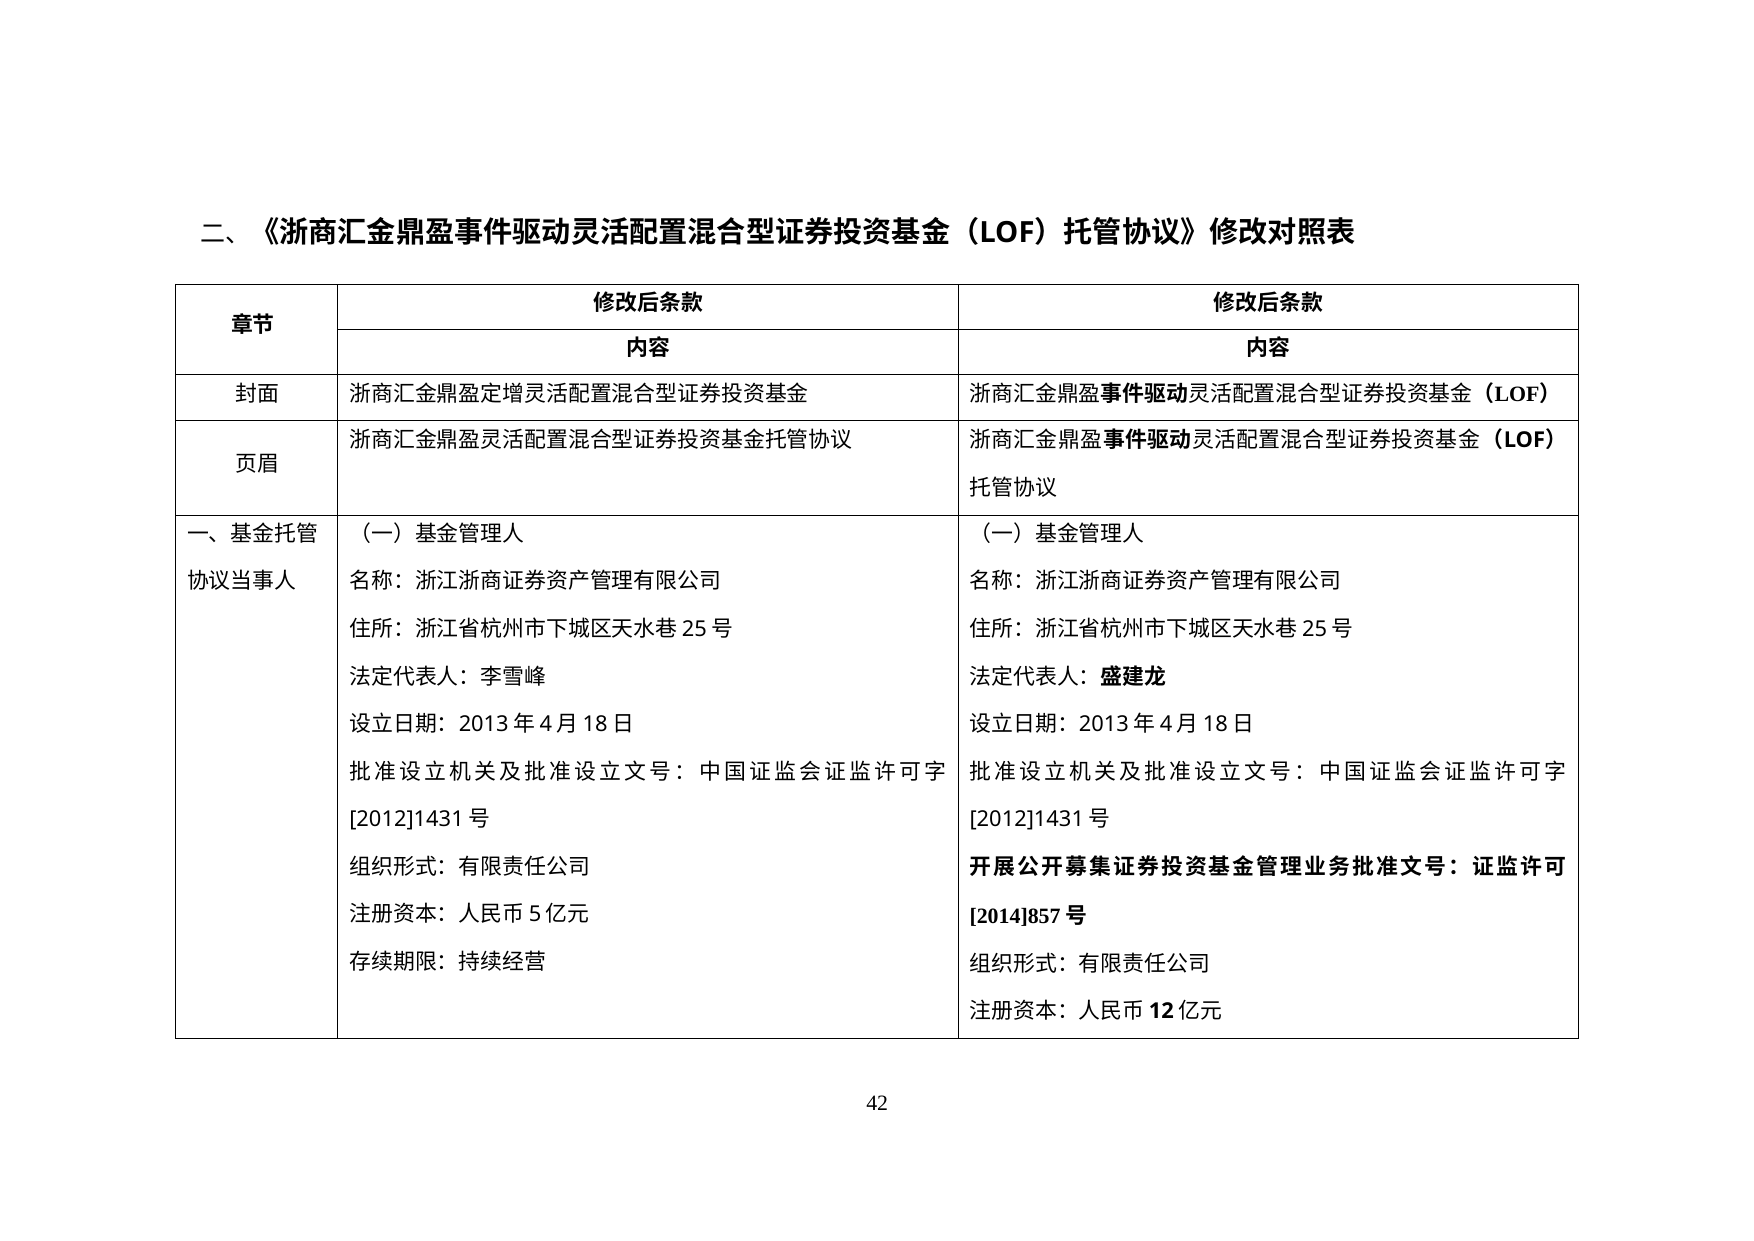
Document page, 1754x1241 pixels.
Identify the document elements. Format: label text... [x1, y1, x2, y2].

table_cell 封面 [176, 375, 337, 420]
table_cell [338, 516, 958, 1038]
table_cell 内容 [959, 330, 1578, 374]
table_cell 浙商汇金鼎盈事件驱动灵活配置混合型证券投资基金（LOF） [959, 375, 1578, 420]
table_cell 浙商汇金鼎盈事件驱动灵活配置混合型证券投资基金（LOF）托管协议 [959, 421, 1578, 515]
table_cell 内容 [338, 330, 958, 374]
text 二、《浙商汇金鼎盈事件驱动灵活配置混合型证券投资基金（LOF）托管协议》修改对照表 [150, 198, 1604, 263]
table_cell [959, 516, 1578, 1038]
table_header 章节 [176, 285, 337, 374]
table_cell 页眉 [176, 421, 337, 515]
table_header 修改后条款 [338, 285, 958, 329]
table_cell 一、基金托管协议当事人 [176, 516, 337, 1038]
table_cell 浙商汇金鼎盈灵活配置混合型证券投资基金托管协议 [338, 421, 958, 515]
table_header 修改后条款 [959, 285, 1578, 329]
table_cell 浙商汇金鼎盈定增灵活配置混合型证券投资基金 [338, 375, 958, 420]
